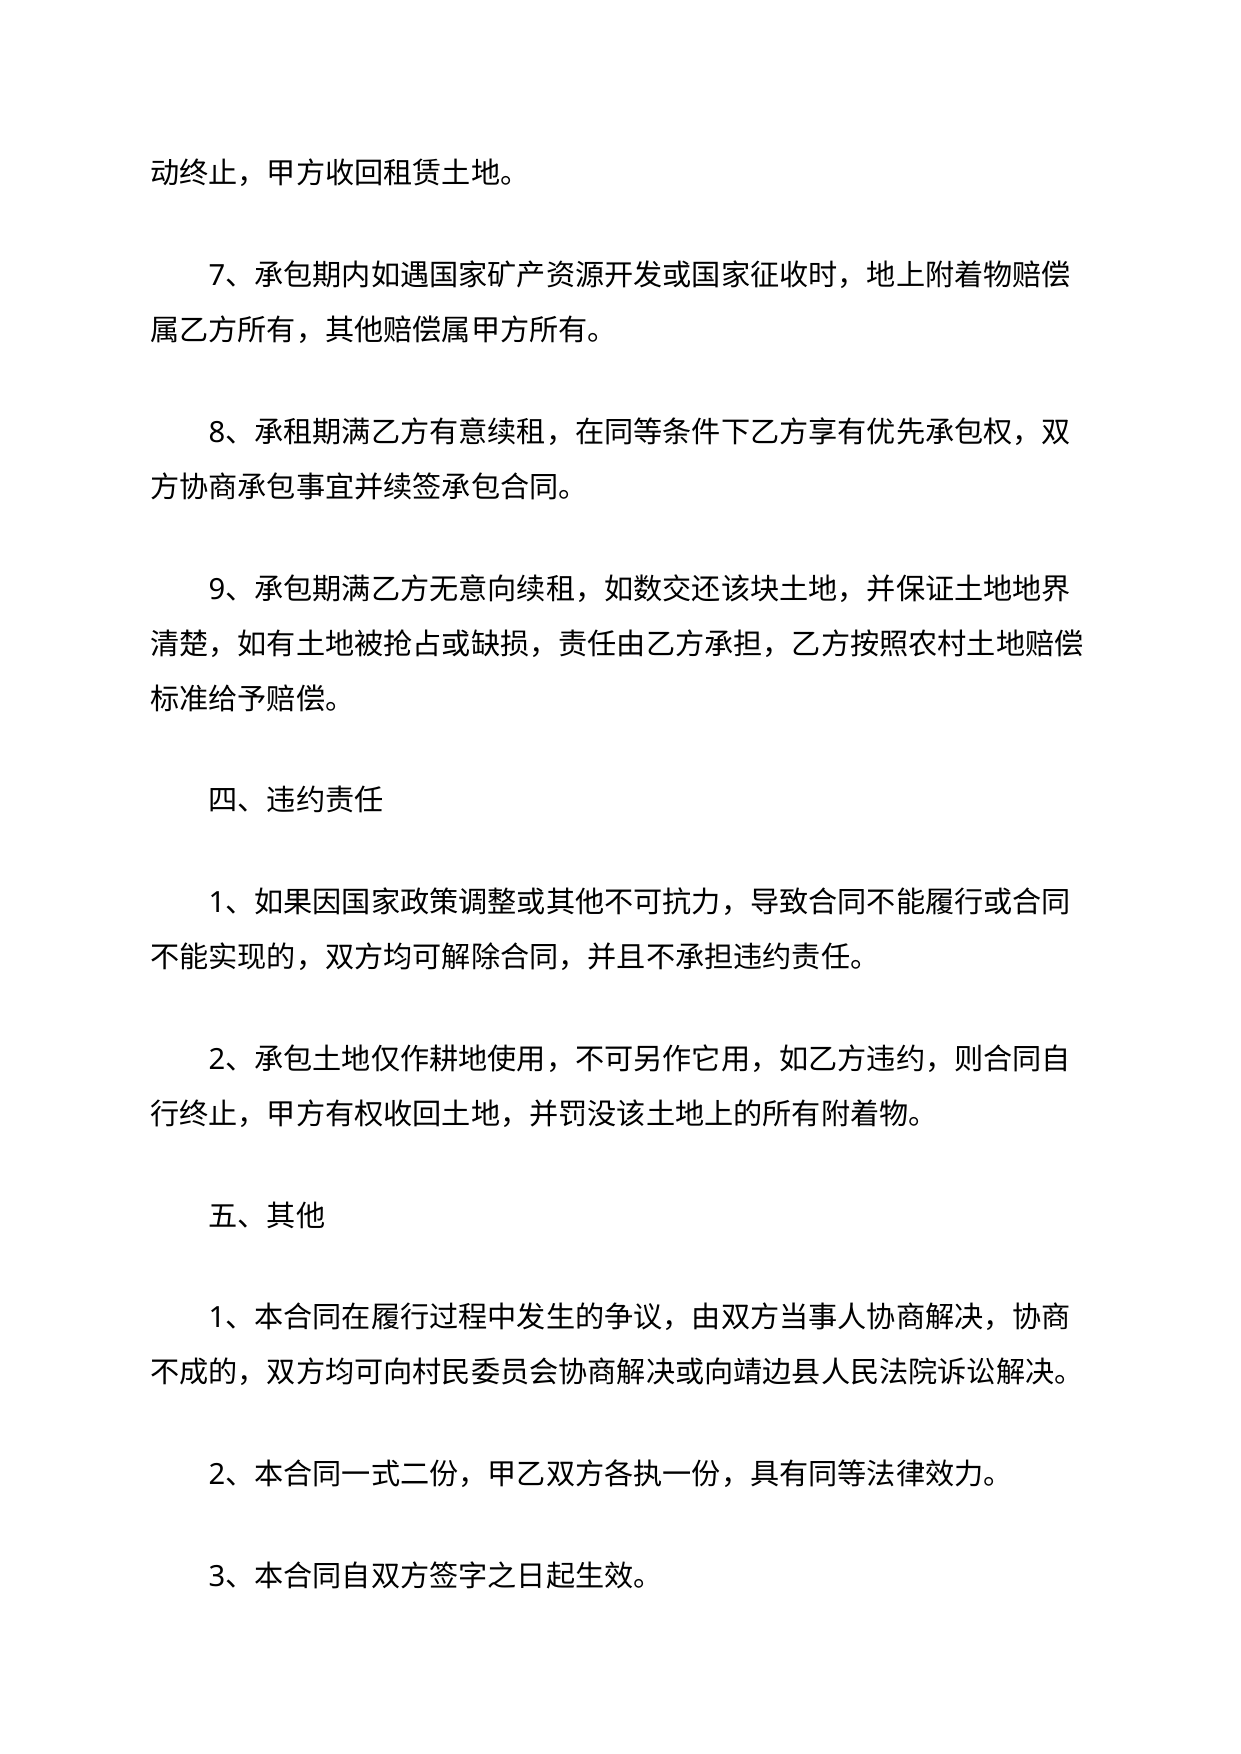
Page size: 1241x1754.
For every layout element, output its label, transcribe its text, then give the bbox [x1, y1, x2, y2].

text 四、违约责任 [150, 777, 1090, 819]
text 1、如果因国家政策调整或其他不可抗力，导致合同不能履行或合同不能实现的，双方均可解除合同，并且不承担违约责任。 [150, 879, 1090, 976]
text 2、承包土地仅作耕地使用，不可另作它用，如乙方违约，则合同自行终止，甲方有权收回土地，并罚没该土地上的所有附着物。 [150, 1036, 1090, 1133]
text 8、承租期满乙方有意续租，在同等条件下乙方享有优先承包权，双方协商承包事宜并续签承包合同。 [150, 408, 1090, 506]
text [150, 150, 1090, 192]
text 五、其他 [150, 1192, 1090, 1234]
text 9、承包期满乙方无意向续租，如数交还该块土地，并保证土地地界清楚，如有土地被抢占或缺损，责任由乙方承担，乙方按照农村土地赔偿标准给予赔偿。 [150, 565, 1090, 717]
text 1、本合同在履行过程中发生的争议，由双方当事人协商解决，协商不成的，双方均可向村民委员会协商解决或向靖边县人民法院诉讼解决。 [150, 1294, 1090, 1391]
text 3、本合同自双方签字之日起生效。 [150, 1553, 1090, 1595]
text 7、承包期内如遇国家矿产资源开发或国家征收时，地上附着物赔偿属乙方所有，其他赔偿属甲方所有。 [150, 252, 1090, 349]
text 2、本合同一式二份，甲乙双方各执一份，具有同等法律效力。 [150, 1451, 1090, 1493]
